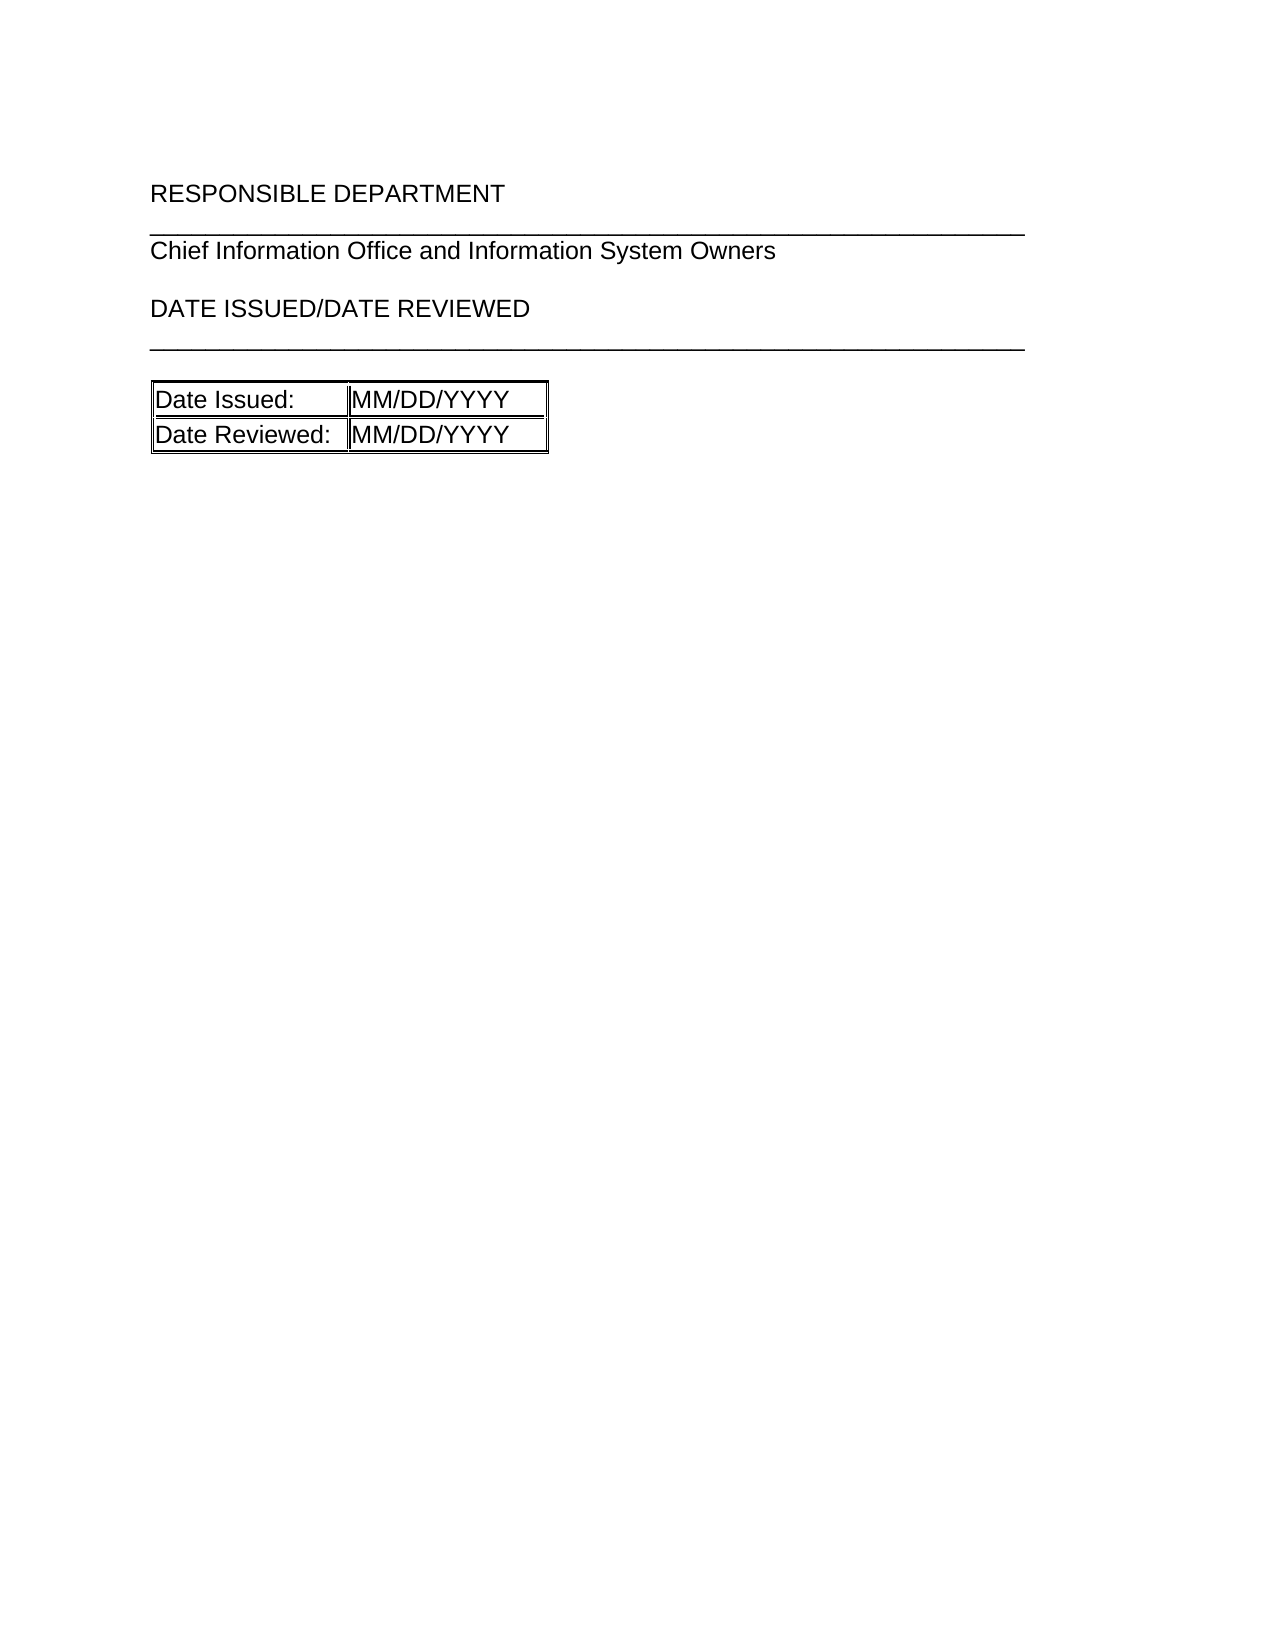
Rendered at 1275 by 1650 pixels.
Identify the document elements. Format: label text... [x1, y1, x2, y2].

table_header MM/DD/YYYY [349, 383, 546, 415]
text DATE ISSUED/DATE REVIEWED _______________________________________________________________ [150, 294, 1125, 351]
table_header Date Issued: [154, 382, 349, 415]
text RESPONSIBLE DEPARTMENT _______________________________________________________________ [150, 179, 1125, 236]
table_cell MM/DD/YYYY [349, 415, 546, 450]
text Chief Information Office and Information System Owners [150, 236, 1125, 265]
table_cell Date Reviewed: [154, 415, 349, 450]
